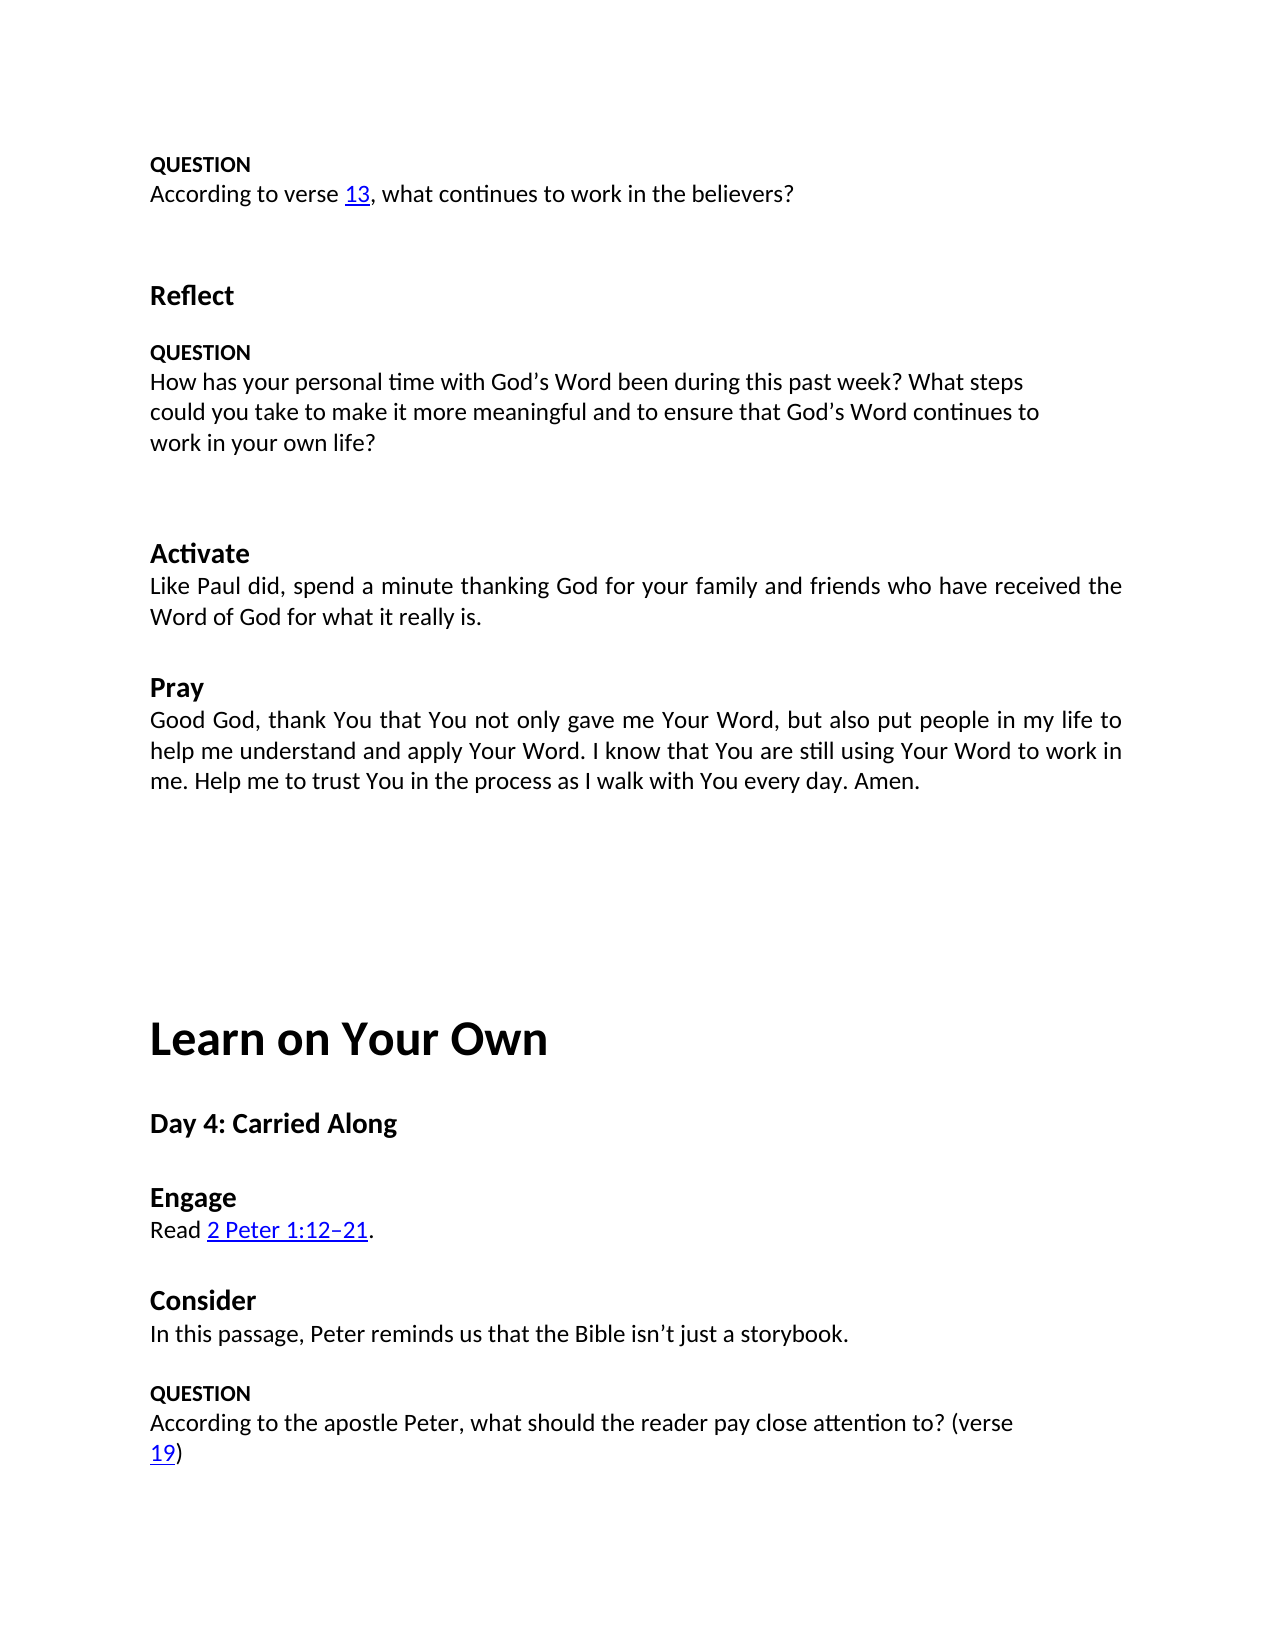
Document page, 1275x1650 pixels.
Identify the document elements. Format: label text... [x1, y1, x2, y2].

table_header QUESTION How has your personal time with God’s Word been during this past week? What steps could you take to make it more meaningful and to ensure that God’s Word continues to work in your own life? [150, 312, 1050, 497]
text Read 2 Peter 1:12–21. [150, 1214, 1125, 1245]
text Day 4: Carried Along [150, 1106, 1125, 1141]
text Like Paul did, spend a minute thanking God for your family and friends who have received the Word of God for what it really is. [150, 570, 1125, 631]
text Consider [150, 1282, 1125, 1318]
text Activate [150, 535, 1125, 570]
text Pray [150, 669, 1125, 704]
text Reflect [150, 277, 1125, 312]
text Learn on Your Own [150, 1007, 1125, 1068]
text Good God, thank You that You not only gave me Your Word, but also put people in my life to help me understand and apply Your Word. I know that You are still using Your Word to work in me. Help me to trust You in the process as I walk with You every day. Amen. [150, 704, 1125, 796]
text In this passage, Peter reminds us that the Bible isn’t just a storybook. [150, 1318, 1125, 1348]
table_header QUESTION According to the apostle Peter, what should the reader pay close attention to? (verse 19) [150, 1349, 1050, 1468]
text Engage [150, 1179, 1125, 1214]
table_header QUESTION According to verse 13, what continues to work in the believers? [150, 150, 1050, 239]
